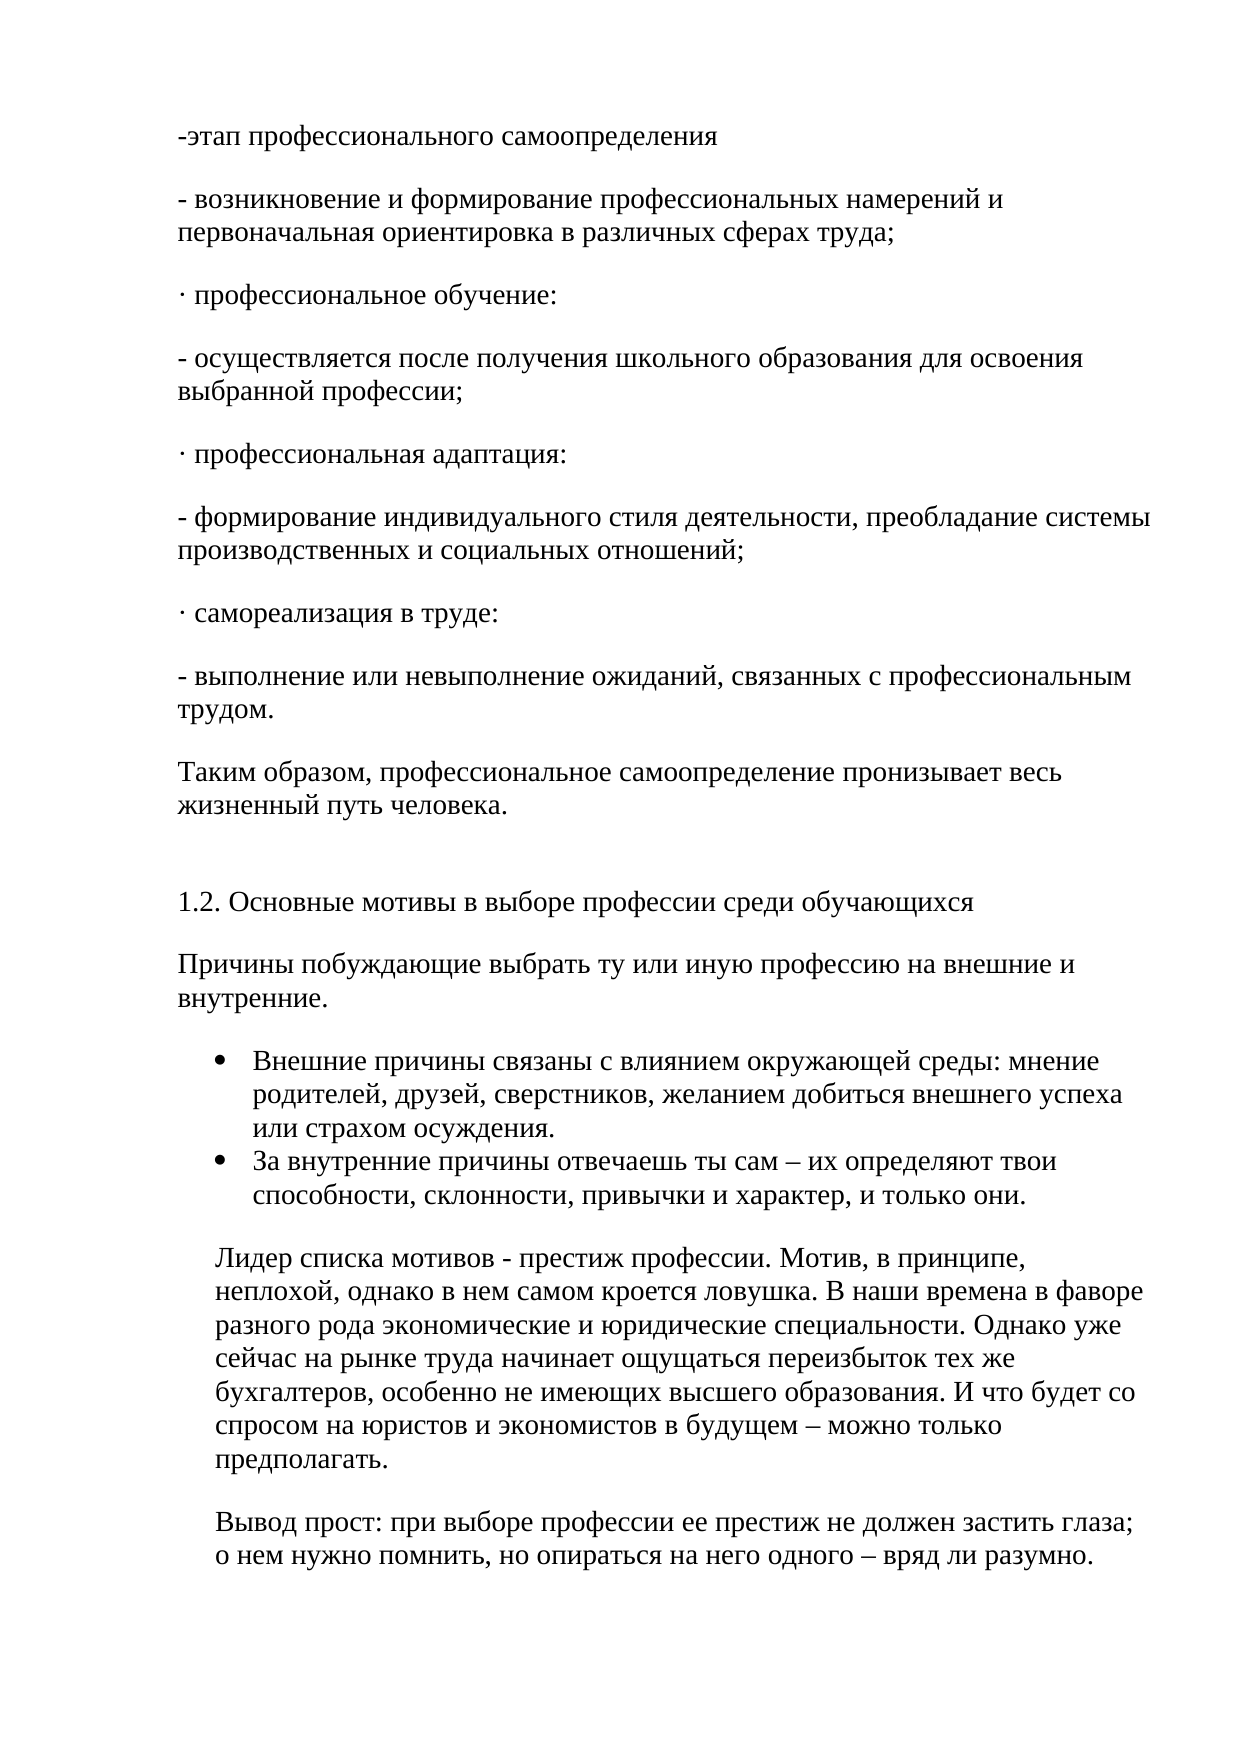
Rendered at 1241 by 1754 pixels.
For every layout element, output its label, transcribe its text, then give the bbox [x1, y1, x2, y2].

text Вывод прост: при выборе профессии ее престиж не должен застить глаза; о нем нужно помнить, но опираться на него одного – вряд ли разумно. [215, 1533, 1152, 1600]
text Таким образом, профессиональное самоопределение пронизывает весь жизненный путь человека. [177, 754, 1152, 821]
text - выполнение или невыполнение ожиданий, связанных с профессиональным трудом. [177, 658, 1152, 725]
text Лидер списка мотивов - престиж профессии. Мотив, в принципе, неплохой, однако в нем самом кроется ловушка. В наши времена в фаворе разного рода экономические и юридические специальности. Однако уже сейчас на рынке труда начинает ощущаться переизбыток тех же бухгалтеров, особенно не имеющих высшего образования. И что будет со спросом на юристов и экономистов в будущем – можно только предполагать. [215, 1269, 1152, 1504]
text - формирование индивидуального стиля деятельности, преобладание системы производственных и социальных отношений; [177, 499, 1152, 566]
text -этап профессионального самоопределения [177, 118, 1152, 152]
list За внутренние причины отвечаешь ты сам – их определяют твои способности, склонности, привычки и характер, и только они. [215, 1173, 1152, 1240]
text - осуществляется после получения школьного образования для освоения выбранной профессии; [177, 340, 1152, 407]
text · самореализация в труде: [177, 595, 1152, 628]
text Причины побуждающие выбрать ту или иную профессию на внешние и внутренние. [177, 946, 1152, 1013]
text - возникновение и формирование профессиональных намерений и первоначальная ориентировка в различных сферах труда; [177, 181, 1152, 248]
text · профессиональное обучение: [177, 277, 1152, 311]
text · профессиональная адаптация: [177, 436, 1152, 469]
list Внешние причины связаны с влиянием окружающей среды: мнение родителей, друзей, сверстников, желанием добиться внешнего успеха или страхом осуждения. [215, 1043, 1152, 1143]
text 1.2. Основные мотивы в выборе профессии среди обучающихся [177, 884, 1152, 917]
